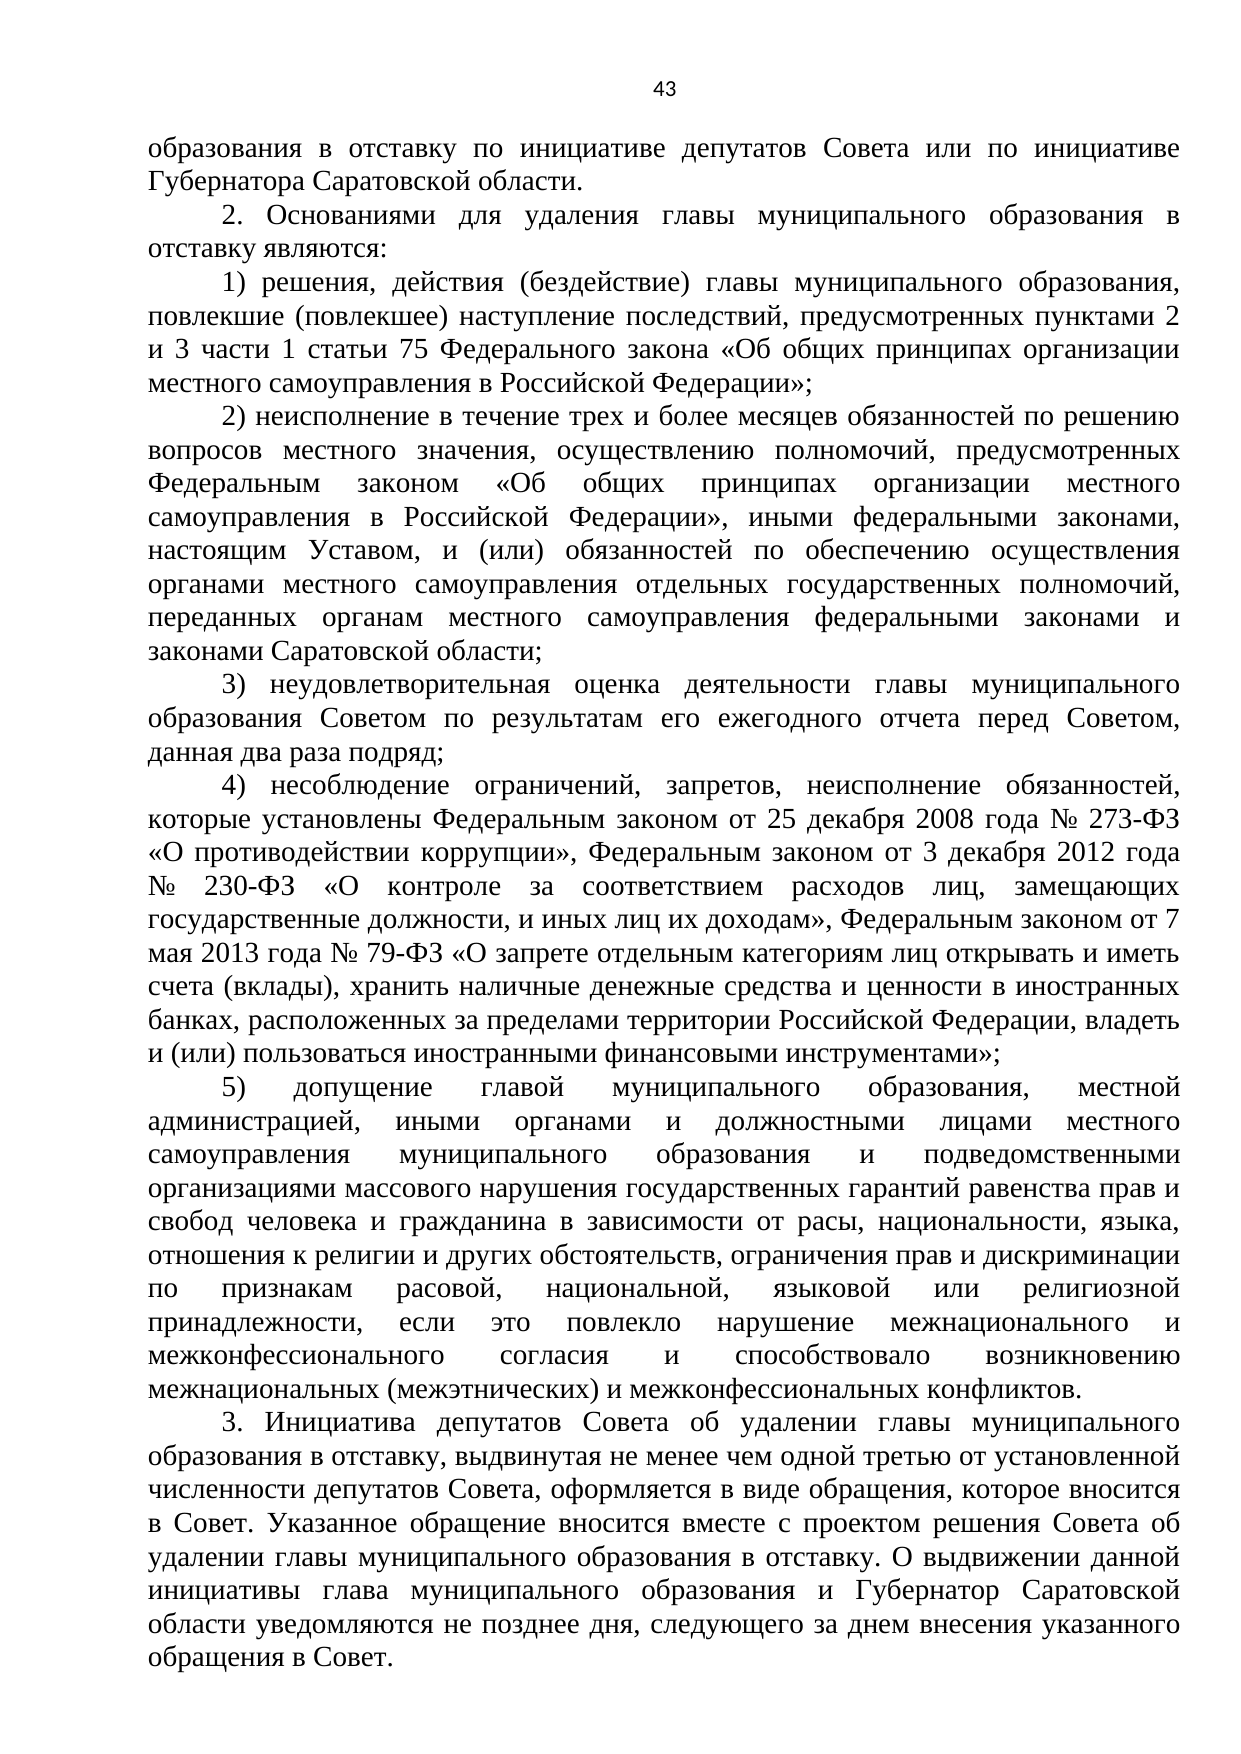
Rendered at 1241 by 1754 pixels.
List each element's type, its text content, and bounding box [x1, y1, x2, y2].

text 1) решения, действия (бездействие) главы муниципального образования, повлекшие (повлекшее) наступление последствий, предусмотренных пунктами 2 и 3 части 1 статьи 75 Федерального закона «Об общих принципах организации местного самоуправления в Российской Федерации»; [148, 264, 1181, 398]
text 4) несоблюдение ограничений, запретов, неисполнение обязанностей, которые установлены Федеральным законом от 25 декабря 2008 года № 273-ФЗ «О противодействии коррупции», Федеральным законом от 3 декабря 2012 года № 230-ФЗ «О контроле за соответствием расходов лиц, замещающих государственные должности, и иных лиц их доходам», Федеральным законом от 7 мая 2013 года № 79-ФЗ «О запрете отдельным категориям лиц открывать и иметь счета (вклады), хранить наличные денежные средства и ценности в иностранных банках, расположенных за пределами территории Российской Федерации, владеть и (или) пользоваться иностранными финансовыми инструментами»; [148, 767, 1181, 1069]
text 2. Основаниями для удаления главы муниципального образования в отставку являются: [148, 197, 1181, 264]
text 3) неудовлетворительная оценка деятельности главы муниципального образования Советом по результатам его ежегодного отчета перед Советом, данная два раза подряд; [148, 667, 1181, 767]
text 3. Инициатива депутатов Совета об удалении главы муниципального образования в отставку, выдвинутая не менее чем одной третью от установленной численности депутатов Совета, оформляется в виде обращения, которое вносится в Совет. Указанное обращение вносится вместе с проектом решения Совета об удалении главы муниципального образования в отставку. О выдвижении данной инициативы глава муниципального образования и Губернатор Саратовской области уведомляются не позднее дня, следующего за днем внесения указанного обращения в Совет. [148, 1404, 1181, 1673]
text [148, 130, 1181, 197]
text 5) допущение главой муниципального образования, местной администрацией, иными органами и должностными лицами местного самоуправления муниципального образования и подведомственными организациями массового нарушения государственных гарантий равенства прав и свобод человека и гражданина в зависимости от расы, национальности, языка, отношения к религии и других обстоятельств, ограничения прав и дискриминации по признакам расовой, национальной, языковой или религиозной принадлежности, если это повлекло нарушение межнационального и межконфессионального согласия и способствовало возникновению межнациональных (межэтнических) и межконфессиональных конфликтов. [148, 1069, 1181, 1404]
text 2) неисполнение в течение трех и более месяцев обязанностей по решению вопросов местного значения, осуществлению полномочий, предусмотренных Федеральным законом «Об общих принципах организации местного самоуправления в Российской Федерации», иными федеральными законами, настоящим Уставом, и (или) обязанностей по обеспечению осуществления органами местного самоуправления отдельных государственных полномочий, переданных органам местного самоуправления федеральными законами и законами Саратовской области; [148, 398, 1181, 667]
